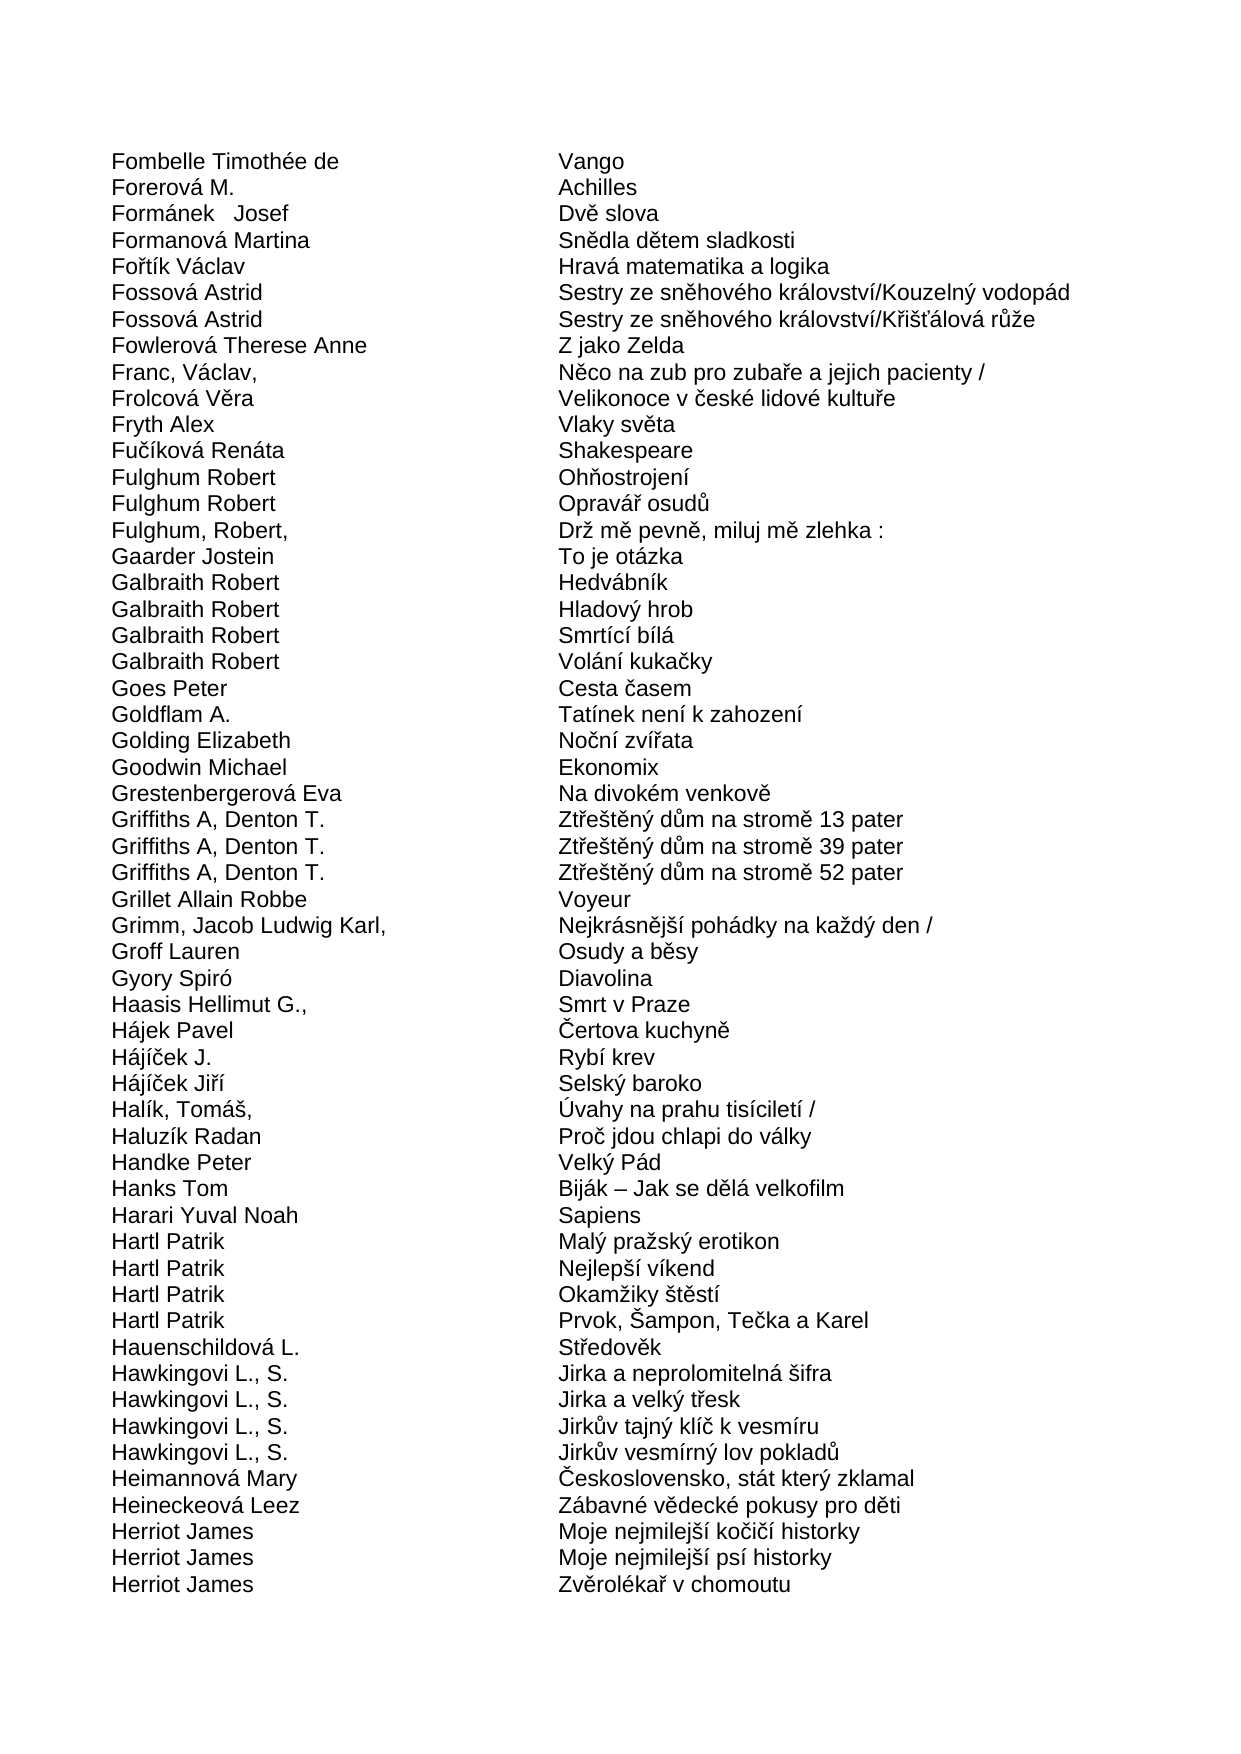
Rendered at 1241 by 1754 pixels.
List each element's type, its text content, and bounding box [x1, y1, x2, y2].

text Heimannová Mary Československo, stát který zklamal [111, 1465, 1093, 1492]
text Hauenschildová L. Středověk [111, 1333, 1093, 1360]
text Fulghum, Robert, Drž mě pevně, miluj mě zlehka : [111, 517, 1093, 543]
text Griffiths A, Denton T. Ztřeštěný dům na stromě 39 pater [111, 833, 1093, 859]
text Galbraith Robert Hedvábník [111, 569, 1093, 596]
text Griffiths A, Denton T. Ztřeštěný dům na stromě 52 pater [111, 859, 1093, 886]
text Hanks Tom Biják – Jak se dělá velkofilm [111, 1175, 1093, 1202]
text Gaarder Jostein To je otázka [111, 543, 1093, 569]
text Hájíček Jiří Selský baroko [111, 1070, 1093, 1096]
text Fryth Alex Vlaky světa [111, 411, 1093, 437]
text Formanová Martina Snědla dětem sladkosti [111, 227, 1093, 253]
text Haasis Hellimut G., Smrt v Praze [111, 991, 1093, 1017]
text Fowlerová Therese Anne Z jako Zelda [111, 332, 1093, 358]
text Hawkingovi L., S. Jirka a velký třesk [111, 1386, 1093, 1413]
text Hartl Patrik Prvok, Šampon, Tečka a Karel [111, 1307, 1093, 1333]
text Fulghum Robert Opravář osudů [111, 490, 1093, 517]
text Heineckeová Leez Zábavné vědecké pokusy pro děti [111, 1492, 1093, 1518]
text Harari Yuval Noah Sapiens [111, 1202, 1093, 1228]
text Hartl Patrik Nejlepší víkend [111, 1254, 1093, 1281]
text Griffiths A, Denton T. Ztřeštěný dům na stromě 13 pater [111, 806, 1093, 833]
text Hájek Pavel Čertova kuchyně [111, 1017, 1093, 1044]
text Groff Lauren Osudy a běsy [111, 938, 1093, 964]
text Fombelle Timothée de Vango [111, 148, 1093, 174]
text Fořtík Václav Hravá matematika a logika [111, 253, 1093, 279]
text Grimm, Jacob Ludwig Karl, Nejkrásnější pohádky na každý den / [111, 912, 1093, 938]
text Galbraith Robert Smrtící bílá [111, 622, 1093, 648]
text Herriot James Moje nejmilejší psí historky [111, 1544, 1093, 1571]
text Goodwin Michael Ekonomix [111, 754, 1093, 780]
text Fossová Astrid Sestry ze sněhového království/Křišťálová růže [111, 306, 1093, 332]
text Galbraith Robert Hladový hrob [111, 596, 1093, 622]
text Fulghum Robert Ohňostrojení [111, 464, 1093, 490]
text Goldflam A. Tatínek není k zahození [111, 701, 1093, 727]
text Herriot James Zvěrolékař v chomoutu [111, 1571, 1093, 1597]
text Golding Elizabeth Noční zvířata [111, 727, 1093, 754]
text Hawkingovi L., S. Jirkův tajný klíč k vesmíru [111, 1413, 1093, 1439]
text Goes Peter Cesta časem [111, 675, 1093, 701]
text Hájíček J. Rybí krev [111, 1044, 1093, 1070]
text Franc, Václav, Něco na zub pro zubaře a jejich pacienty / [111, 358, 1093, 385]
text Forerová M. Achilles [111, 174, 1093, 200]
text Fossová Astrid Sestry ze sněhového království/Kouzelný vodopád [111, 279, 1093, 306]
text Gyory Spiró Diavolina [111, 964, 1093, 991]
text Hawkingovi L., S. Jirkův vesmírný lov pokladů [111, 1439, 1093, 1465]
text Hawkingovi L., S. Jirka a neprolomitelná šifra [111, 1360, 1093, 1386]
text Galbraith Robert Volání kukačky [111, 648, 1093, 675]
text Halík, Tomáš, Úvahy na prahu tisíciletí / [111, 1096, 1093, 1123]
text Haluzík Radan Proč jdou chlapi do války [111, 1123, 1093, 1149]
text Grillet Allain Robbe Voyeur [111, 886, 1093, 912]
text Frolcová Věra Velikonoce v české lidové kultuře [111, 385, 1093, 411]
text Handke Peter Velký Pád [111, 1149, 1093, 1175]
text Formánek Josef Dvě slova [111, 200, 1093, 227]
text Grestenbergerová Eva Na divokém venkově [111, 780, 1093, 806]
text Hartl Patrik Okamžiky štěstí [111, 1281, 1093, 1307]
text Herriot James Moje nejmilejší kočičí historky [111, 1518, 1093, 1544]
text Hartl Patrik Malý pražský erotikon [111, 1228, 1093, 1254]
text Fučíková Renáta Shakespeare [111, 437, 1093, 464]
